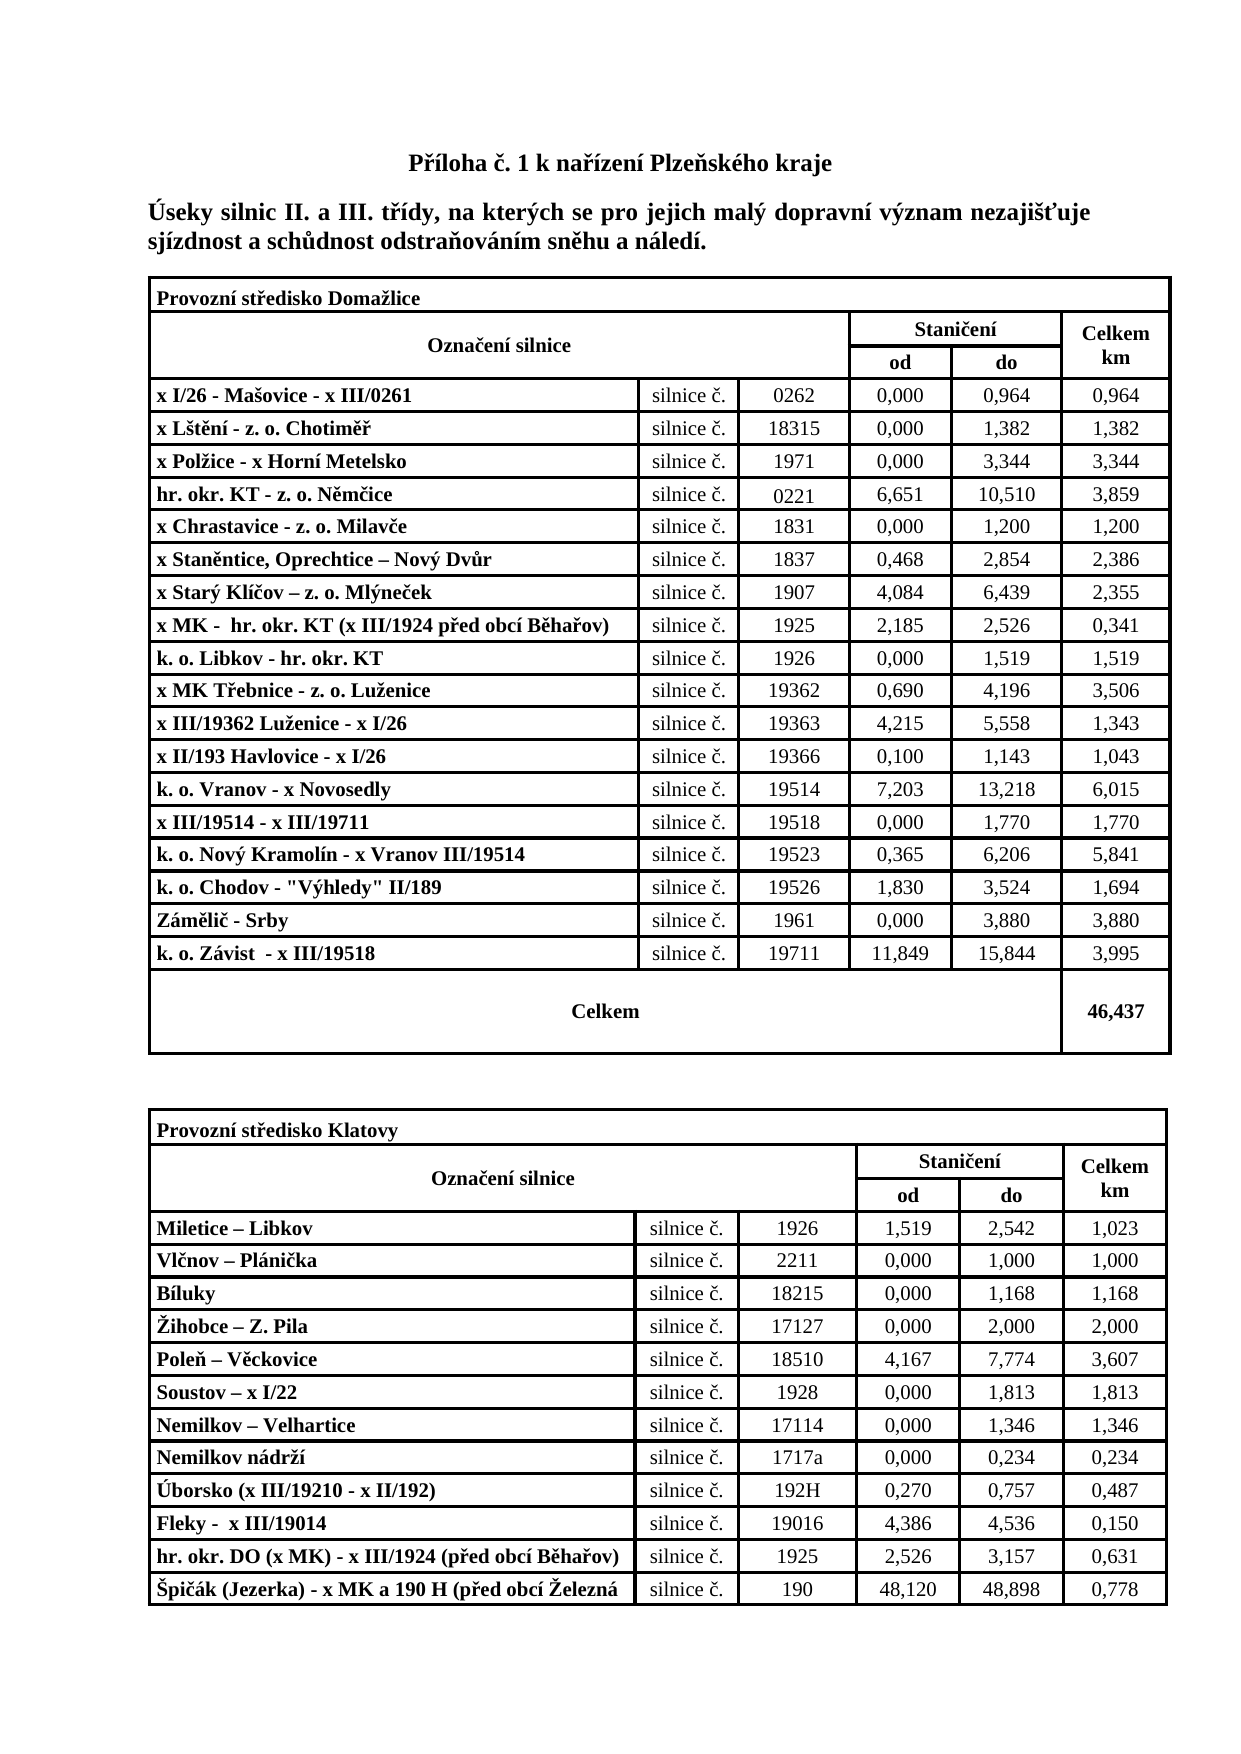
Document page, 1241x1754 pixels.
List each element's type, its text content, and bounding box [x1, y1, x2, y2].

table_cell k. o. Závist - x III/19518 [151, 938, 637, 968]
table_header [1062, 279, 1168, 310]
table_cell 0,778 [1065, 1574, 1165, 1603]
table_cell 4,167 [858, 1344, 958, 1374]
table_cell 1,343 [1063, 708, 1168, 738]
table_cell silnice č. [640, 774, 737, 804]
table_cell 1925 [740, 610, 848, 639]
table_cell 2,000 [961, 1311, 1062, 1341]
table_cell 3,344 [1063, 446, 1168, 476]
table_cell 0,000 [851, 807, 950, 836]
table_cell 6,206 [953, 840, 1060, 869]
table_cell Bíluky [151, 1279, 633, 1308]
table_cell Vlčnov – Plánička [151, 1246, 633, 1275]
table_cell silnice č. [640, 577, 737, 607]
table_cell 11,849 [851, 938, 950, 968]
table_cell Úborsko (x III/19210 - x II/192) [151, 1475, 633, 1505]
table_cell do [953, 348, 1060, 377]
table_cell 4,386 [858, 1508, 958, 1538]
table_cell 2,000 [1065, 1311, 1165, 1341]
table_cell 1,168 [1065, 1279, 1165, 1308]
table_cell 0,100 [851, 741, 950, 771]
table_header [960, 1111, 1063, 1142]
table_cell silnice č. [640, 938, 737, 968]
table_cell silnice č. [637, 1410, 737, 1439]
table_cell 19523 [740, 840, 848, 869]
table_cell Zámělič - Srby [151, 905, 637, 935]
table_cell x Polžice - x Horní Metelsko [151, 446, 637, 476]
table_cell 10,510 [953, 479, 1060, 508]
table_cell k. o. Libkov - hr. okr. KT [151, 643, 637, 672]
table_cell 0,000 [851, 511, 950, 541]
table_cell 2,854 [953, 544, 1060, 574]
table_cell 18315 [740, 413, 848, 443]
table_cell 19363 [740, 708, 848, 738]
table_cell 15,844 [953, 938, 1060, 968]
table_cell 3,607 [1065, 1344, 1165, 1374]
table_cell 0221 [740, 479, 848, 508]
table_cell 0,341 [1063, 610, 1168, 639]
table_cell 1925 [740, 1541, 855, 1571]
table_cell 2,542 [961, 1213, 1062, 1242]
table_cell silnice č. [637, 1311, 737, 1341]
table_cell k. o. Chodov - "Výhledy" II/189 [151, 873, 637, 902]
table_cell 1971 [740, 446, 848, 476]
table_cell 0,000 [858, 1377, 958, 1407]
table_cell silnice č. [637, 1443, 737, 1472]
table_cell x III/19514 - x III/19711 [151, 807, 637, 836]
table_cell 0,000 [851, 446, 950, 476]
table_cell 18215 [740, 1279, 855, 1308]
table_cell 1,346 [961, 1410, 1062, 1439]
table_cell 0,270 [858, 1475, 958, 1505]
table_cell 1907 [740, 577, 848, 607]
table_cell 1,770 [1063, 807, 1168, 836]
table_cell 2,526 [953, 610, 1060, 639]
table_cell 1,382 [953, 413, 1060, 443]
table_cell silnice č. [640, 708, 737, 738]
table_header [639, 279, 739, 310]
table_cell silnice č. [640, 446, 737, 476]
table_cell hr. okr. DO (x MK) - x III/1924 (před obcí Běhařov) [151, 1541, 633, 1571]
table_cell 1,830 [851, 873, 950, 902]
table_cell Staničení [851, 313, 1060, 344]
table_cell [151, 1574, 633, 1603]
table_cell Označení silnice [151, 1146, 855, 1210]
table_cell silnice č. [640, 676, 737, 705]
text Úseky silnic II. a III. třídy, na kterých se pro jejich malý dopravní význam nezajišťuje sjízdnost a schůdnost odstraňováním sněhu a náledí. [148, 197, 1093, 255]
table_header [635, 1111, 738, 1142]
table_cell x Starý Klíčov – z. o. Mlýneček [151, 577, 637, 607]
table_cell 19711 [740, 938, 848, 968]
table_cell 46,437 [1063, 971, 1168, 1052]
table_header [951, 279, 1062, 310]
table_cell 1,000 [961, 1246, 1062, 1275]
table_cell 19518 [740, 807, 848, 836]
table_cell 0,150 [1065, 1508, 1165, 1538]
table_cell 19366 [740, 741, 848, 771]
table_cell 0,000 [858, 1279, 958, 1308]
table_cell silnice č. [640, 610, 737, 639]
table_cell x II/193 Havlovice - x I/26 [151, 741, 637, 771]
table_cell silnice č. [637, 1508, 737, 1538]
table_cell x Chrastavice - z. o. Milavče [151, 511, 637, 541]
table_cell 3,524 [953, 873, 1060, 902]
table_cell 5,558 [953, 708, 1060, 738]
table_cell silnice č. [637, 1475, 737, 1505]
table_cell Fleky - x III/19014 [151, 1508, 633, 1538]
table_cell 0,487 [1065, 1475, 1165, 1505]
table_cell 1,143 [953, 741, 1060, 771]
table_cell 1961 [740, 905, 848, 935]
table_cell 192H [740, 1475, 855, 1505]
table_cell x Lštění - z. o. Chotiměř [151, 413, 637, 443]
table_cell 1926 [740, 643, 848, 672]
table_cell 1,694 [1063, 873, 1168, 902]
table_cell 3,880 [1063, 905, 1168, 935]
table_cell 18510 [740, 1344, 855, 1374]
table_header [1063, 1111, 1165, 1142]
table_cell 0,000 [851, 380, 950, 410]
table_cell 19526 [740, 873, 848, 902]
table_cell 6,015 [1063, 774, 1168, 804]
table_cell 1,770 [953, 807, 1060, 836]
table_cell 48,120 [858, 1574, 958, 1603]
table_cell 1,043 [1063, 741, 1168, 771]
table_cell 1,200 [953, 511, 1060, 541]
table_cell 0,468 [851, 544, 950, 574]
table_cell 19016 [740, 1508, 855, 1538]
table_cell 1837 [740, 544, 848, 574]
table_cell silnice č. [640, 511, 737, 541]
table_cell silnice č. [640, 840, 737, 869]
table_cell silnice č. [640, 479, 737, 508]
table_cell silnice č. [640, 413, 737, 443]
table_cell 1926 [740, 1213, 855, 1242]
table_cell x III/19362 Luženice - x I/26 [151, 708, 637, 738]
table_cell 13,218 [953, 774, 1060, 804]
table_cell 0,964 [953, 380, 1060, 410]
table_cell 1717a [740, 1443, 855, 1472]
table_cell 6,651 [851, 479, 950, 508]
table_cell 0,234 [1065, 1443, 1165, 1472]
table_cell silnice č. [640, 380, 737, 410]
table_cell 1,023 [1065, 1213, 1165, 1242]
table_cell 0,000 [858, 1246, 958, 1275]
text Příloha č. 1 k nařízení Plzeňského kraje [148, 148, 1093, 176]
table_cell 0262 [740, 380, 848, 410]
table_cell 3,995 [1063, 938, 1168, 968]
table_cell silnice č. [640, 905, 737, 935]
table_cell Celkem km [1063, 313, 1168, 377]
table_cell x MK - hr. okr. KT (x III/1924 před obcí Běhařov) [151, 610, 637, 639]
table_cell 2,526 [858, 1541, 958, 1571]
table_cell x MK Třebnice - z. o. Luženice [151, 676, 637, 705]
table_cell 2,185 [851, 610, 950, 639]
table_header [738, 1111, 856, 1142]
table_cell Staničení [858, 1146, 1062, 1177]
table_cell 0,000 [851, 905, 950, 935]
table_cell x Staněntice, Oprechtice – Nový Dvůr [151, 544, 637, 574]
table_cell 0,365 [851, 840, 950, 869]
table_cell 2211 [740, 1246, 855, 1275]
table_cell 1,519 [953, 643, 1060, 672]
table_cell 3,880 [953, 905, 1060, 935]
table_header [739, 279, 849, 310]
table_cell silnice č. [637, 1541, 737, 1571]
table_cell 0,234 [961, 1443, 1062, 1472]
table_cell silnice č. [637, 1377, 737, 1407]
table_cell Soustov – x I/22 [151, 1377, 633, 1407]
table_cell silnice č. [637, 1574, 737, 1603]
table_cell 0,631 [1065, 1541, 1165, 1571]
table_cell 4,215 [851, 708, 950, 738]
table_cell 1,382 [1063, 413, 1168, 443]
table_cell 3,859 [1063, 479, 1168, 508]
table_cell 19362 [740, 676, 848, 705]
table_cell od [851, 348, 950, 377]
table_cell 1,813 [961, 1377, 1062, 1407]
table_cell 0,000 [858, 1410, 958, 1439]
table_cell silnice č. [637, 1279, 737, 1308]
table_cell 48,898 [961, 1574, 1062, 1603]
table_cell Nemilkov – Velhartice [151, 1410, 633, 1439]
table_cell 3,157 [961, 1541, 1062, 1571]
table_cell Označení silnice [151, 313, 848, 377]
table_header Provozní středisko Klatovy [151, 1111, 635, 1142]
table_cell 6,439 [953, 577, 1060, 607]
table_cell Žihobce – Z. Pila [151, 1311, 633, 1341]
table_cell silnice č. [637, 1344, 737, 1374]
table_cell silnice č. [637, 1213, 737, 1242]
table_cell 1,168 [961, 1279, 1062, 1308]
table_cell 4,084 [851, 577, 950, 607]
table_cell 1928 [740, 1377, 855, 1407]
table_cell 7,774 [961, 1344, 1062, 1374]
table_cell Celkem [151, 971, 1060, 1052]
table_cell silnice č. [640, 807, 737, 836]
table_cell silnice č. [637, 1246, 737, 1275]
table_cell do [961, 1180, 1062, 1210]
table_cell 0,000 [851, 413, 950, 443]
table_cell 17114 [740, 1410, 855, 1439]
table_cell 1,346 [1065, 1410, 1165, 1439]
table_cell silnice č. [640, 741, 737, 771]
table_cell Celkem km [1065, 1146, 1165, 1210]
table_cell Poleň – Věckovice [151, 1344, 633, 1374]
table_cell Nemilkov nádrží [151, 1443, 633, 1472]
table_cell 1,000 [1065, 1246, 1165, 1275]
table_cell 0,000 [858, 1311, 958, 1341]
table_cell 0,690 [851, 676, 950, 705]
table_cell 1,519 [1063, 643, 1168, 672]
table_cell 0,000 [858, 1443, 958, 1472]
table_cell Miletice – Libkov [151, 1213, 633, 1242]
table_cell 3,506 [1063, 676, 1168, 705]
table_cell 1,519 [858, 1213, 958, 1242]
table_cell 1,813 [1065, 1377, 1165, 1407]
table_cell 4,196 [953, 676, 1060, 705]
table_cell 1,200 [1063, 511, 1168, 541]
table_cell k. o. Nový Kramolín - x Vranov III/19514 [151, 840, 637, 869]
table_cell 7,203 [851, 774, 950, 804]
table_cell silnice č. [640, 643, 737, 672]
table_cell 0,757 [961, 1475, 1062, 1505]
table_cell silnice č. [640, 544, 737, 574]
table_cell hr. okr. KT - z. o. Němčice [151, 479, 637, 508]
table_cell 19514 [740, 774, 848, 804]
table_cell silnice č. [640, 873, 737, 902]
table_cell 3,344 [953, 446, 1060, 476]
table_cell k. o. Vranov - x Novosedly [151, 774, 637, 804]
table_header [849, 279, 951, 310]
table_cell 0,000 [851, 643, 950, 672]
table_cell x I/26 - Mašovice - x III/0261 [151, 380, 637, 410]
table_header Provozní středisko Domažlice [151, 279, 639, 310]
table_cell 4,536 [961, 1508, 1062, 1538]
table_header [856, 1111, 960, 1142]
table_cell od [858, 1180, 958, 1210]
table_cell 17127 [740, 1311, 855, 1341]
table_cell 1831 [740, 511, 848, 541]
table_cell 2,386 [1063, 544, 1168, 574]
table_cell 190 [740, 1574, 855, 1603]
table_cell 0,964 [1063, 380, 1168, 410]
table_cell 5,841 [1063, 840, 1168, 869]
table_cell 2,355 [1063, 577, 1168, 607]
